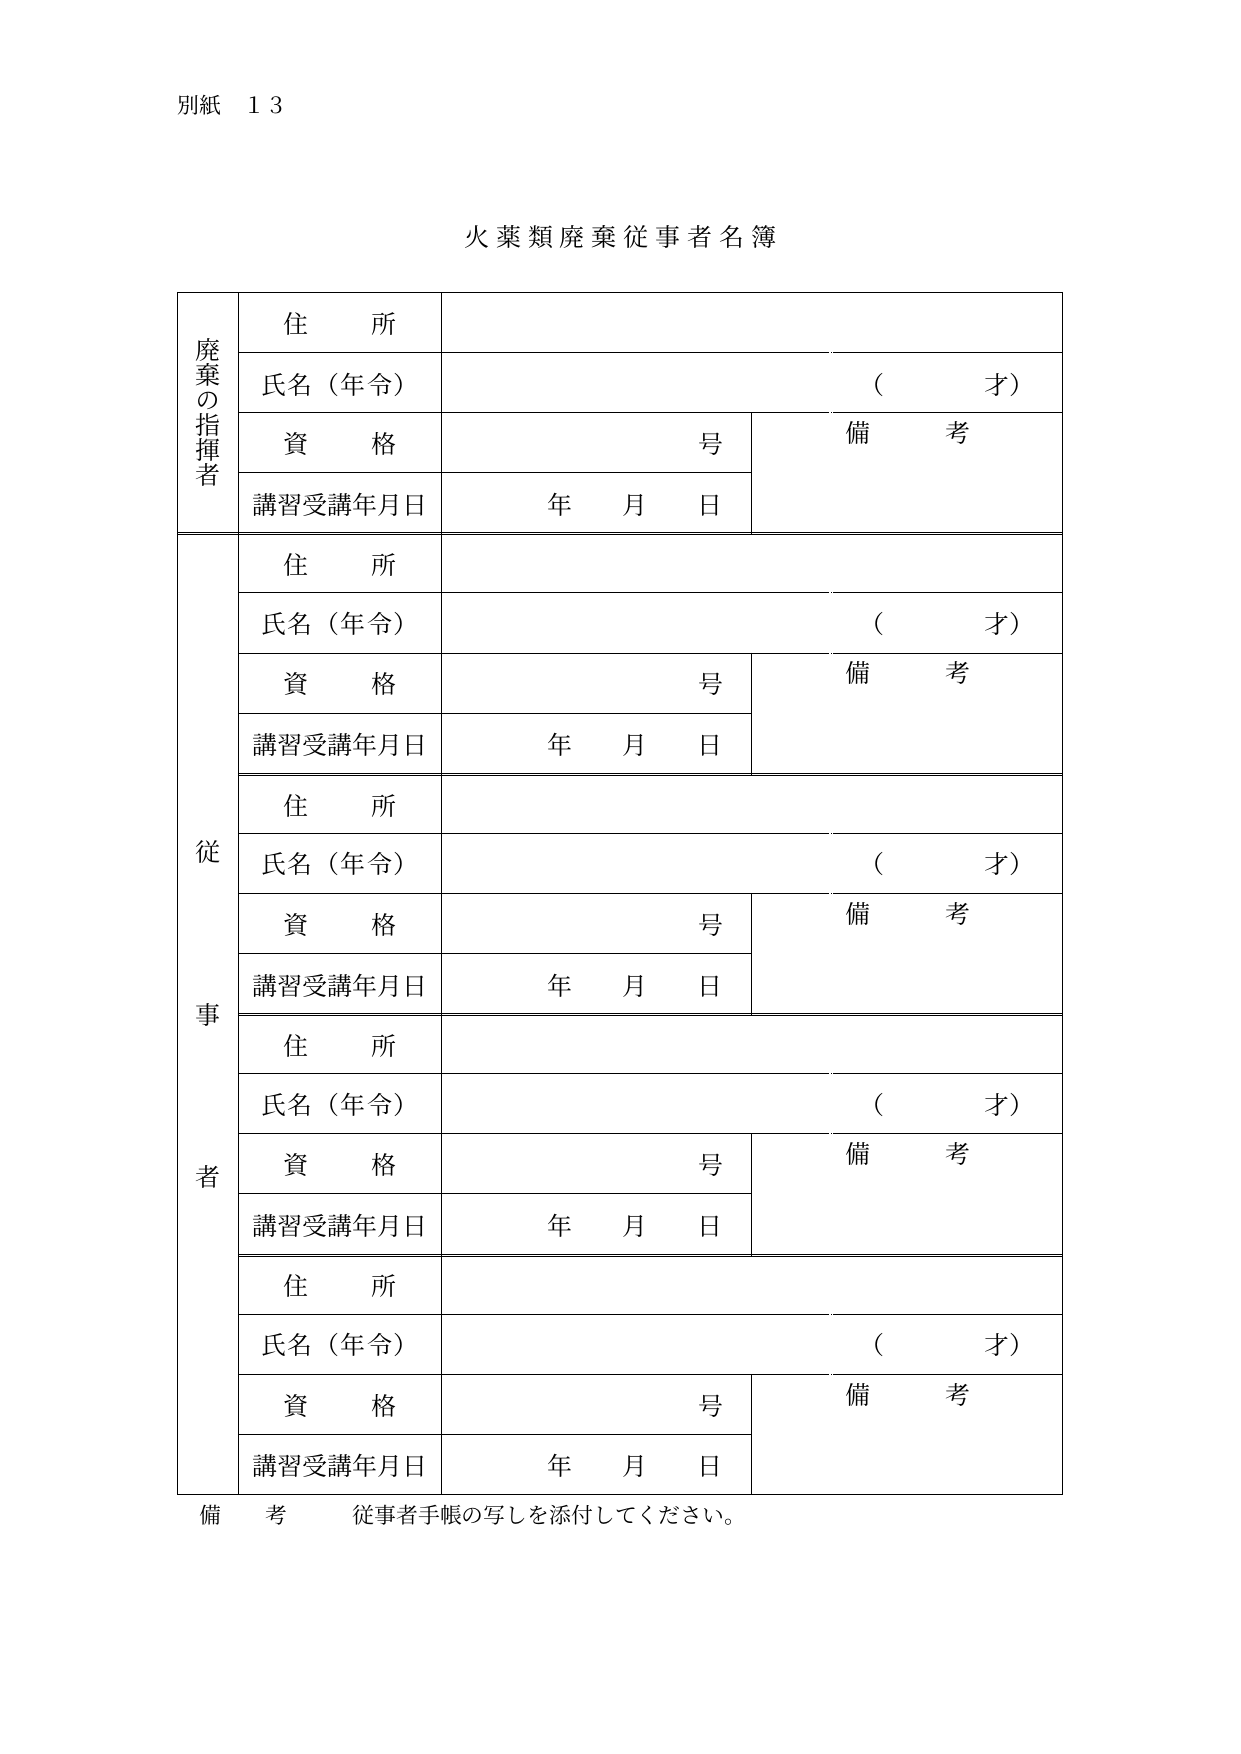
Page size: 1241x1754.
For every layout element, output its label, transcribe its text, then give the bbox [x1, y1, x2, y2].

table_cell 号 [442, 413, 751, 472]
table_cell 講習受講年月日 [239, 714, 441, 773]
table_cell 備 考 [752, 413, 1062, 532]
table_cell [442, 776, 1062, 833]
table_cell [442, 353, 829, 412]
table_cell 資格 [239, 1375, 441, 1434]
table_cell 備 考 [752, 1134, 1062, 1253]
table_cell 住所 [239, 535, 441, 592]
table_cell [442, 593, 829, 652]
table_cell 講習受講年月日 [239, 473, 441, 532]
table_cell 号 [442, 1134, 751, 1193]
table_cell 講習受講年月日 [239, 954, 441, 1013]
table_cell 資格 [239, 1134, 441, 1193]
table_cell 年 月 日 [442, 1435, 751, 1494]
table_cell 年 月 日 [442, 473, 751, 532]
table_cell [442, 535, 1062, 592]
table_cell [442, 1016, 1062, 1073]
table_cell [442, 834, 829, 893]
table_cell （ 才） [833, 593, 1062, 652]
table_cell 従事者 [178, 535, 238, 1494]
table_cell 氏名（年令） [239, 834, 441, 893]
table_header 住所 [239, 293, 441, 352]
table_cell 号 [442, 654, 751, 712]
table_cell 号 [442, 894, 751, 953]
table_cell 年 月 日 [442, 1194, 751, 1253]
table_cell （ 才） [833, 1074, 1062, 1133]
table_cell [442, 1257, 1062, 1313]
table_cell 備 考 [752, 1375, 1062, 1494]
table_cell 氏名（年令） [239, 1074, 441, 1133]
table_cell 氏名（年令） [239, 1315, 441, 1374]
table_cell 年 月 日 [442, 954, 751, 1013]
table_cell 備 考 [752, 894, 1062, 1013]
table_cell 氏名（年令） [239, 593, 441, 652]
table_cell 資格 [239, 894, 441, 953]
table_cell （ 才） [833, 834, 1062, 893]
table_cell 備 考 [752, 654, 1062, 773]
table_cell 号 [442, 1375, 751, 1434]
table_cell 氏名（年令） [239, 353, 441, 412]
table_cell 住所 [239, 1016, 441, 1073]
table_header [442, 293, 1062, 352]
table_cell 資格 [239, 654, 441, 712]
table_cell 資格 [239, 413, 441, 472]
table_cell [442, 1315, 829, 1374]
text 火薬類廃棄従事者名簿 [177, 217, 1063, 254]
table_cell 講習受講年月日 [239, 1194, 441, 1253]
table_header 廃棄の指揮者 [178, 293, 238, 532]
table_cell 住所 [239, 1257, 441, 1313]
text 備 考 従事者手帳の写しを添付してください。 [177, 1495, 1063, 1532]
table_cell 年 月 日 [442, 714, 751, 773]
table_cell （ 才） [833, 353, 1062, 412]
table_cell [442, 1074, 829, 1133]
table_cell （ 才） [833, 1315, 1062, 1374]
table_cell 講習受講年月日 [239, 1435, 441, 1494]
table_cell 住所 [239, 776, 441, 833]
